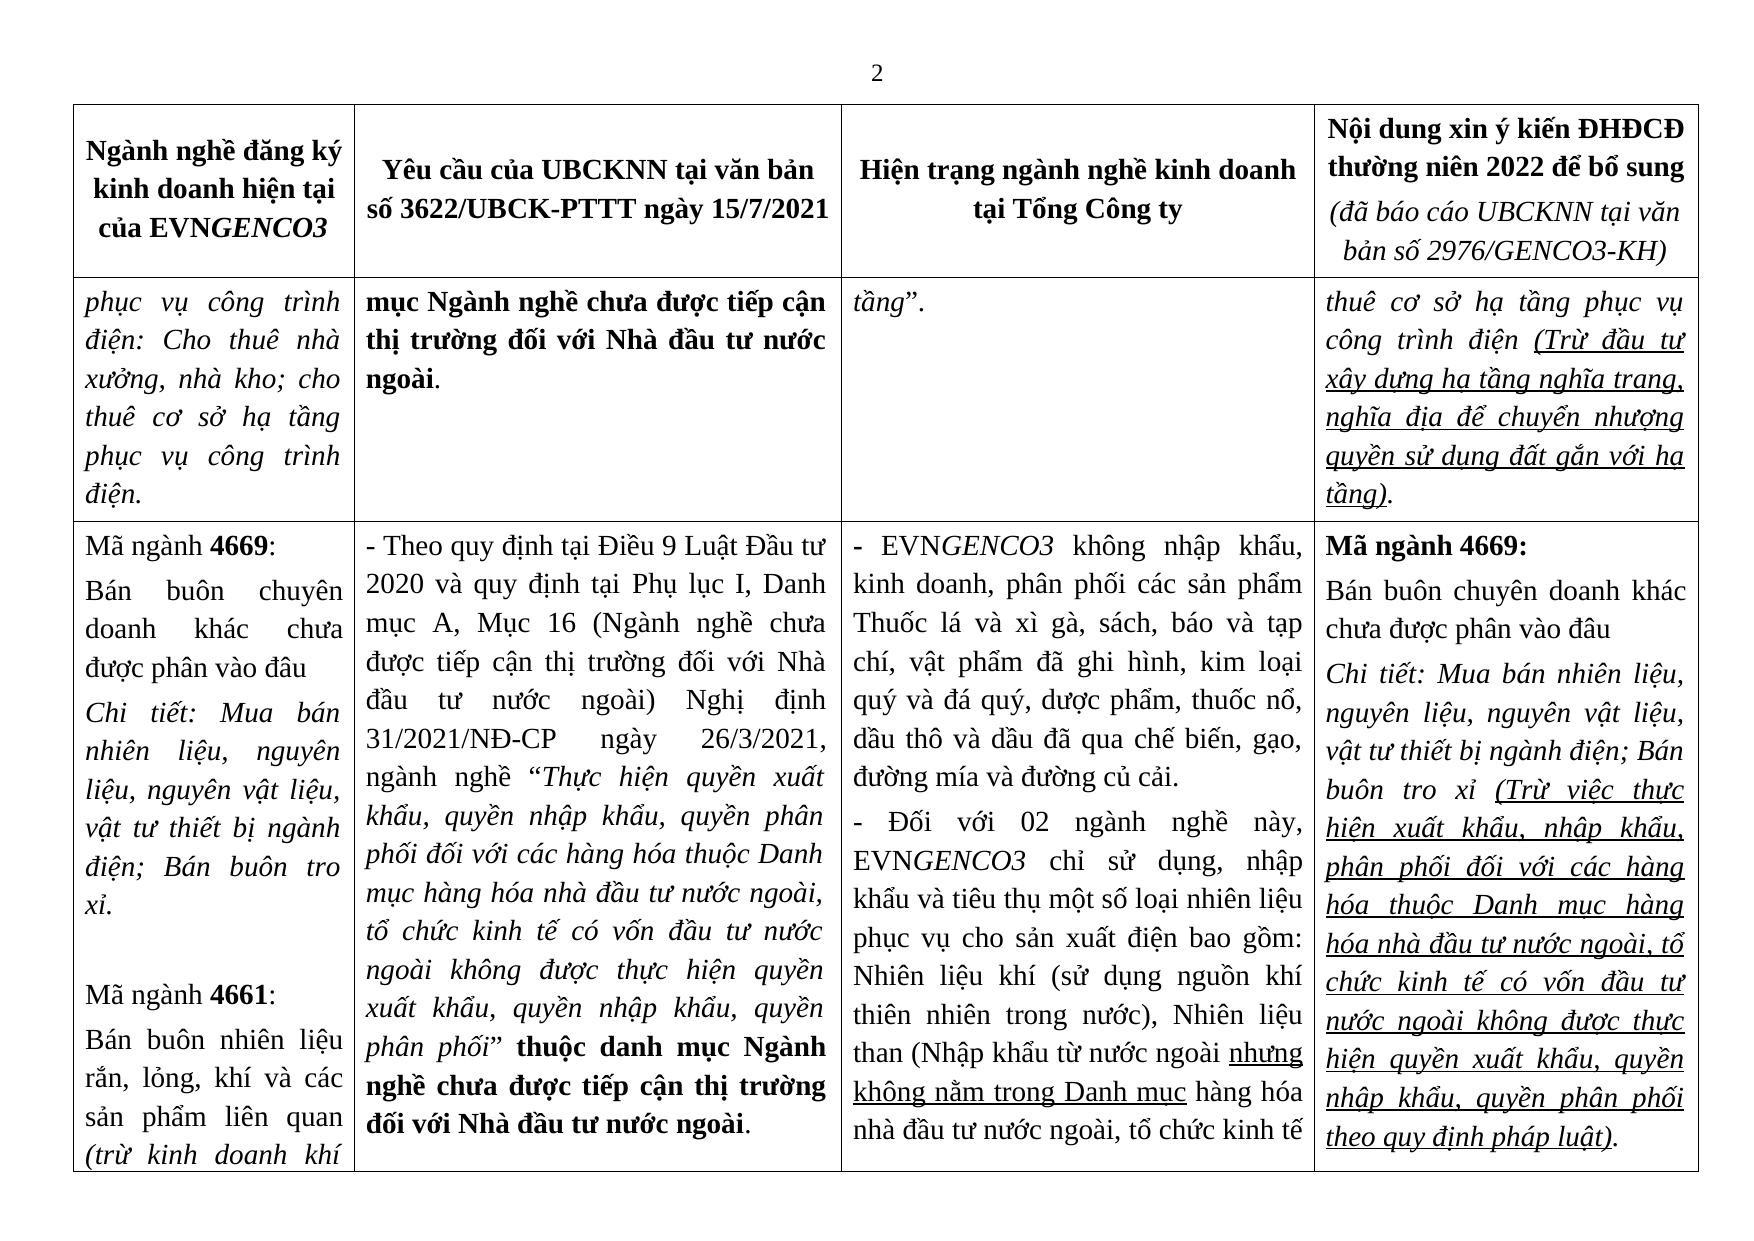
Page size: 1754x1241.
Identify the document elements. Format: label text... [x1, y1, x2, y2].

table_header Nội dung xin ý kiến ĐHĐCĐ thường niên 2022 để bổ sung (đã báo cáo UBCKNN tại văn bản số 2976/GENCO3-KH) [1315, 105, 1698, 277]
table_header Yêu cầu của UBCKNN tại văn bản số 3622/UBCK-PTTT ngày 15/7/2021 [355, 105, 841, 277]
table_header Hiện trạng ngành nghề kinh doanh tại Tổng Công ty [842, 105, 1314, 277]
table_header Ngành nghề đăng ký kinh doanh hiện tại của EVNGENCO3 [74, 105, 354, 277]
